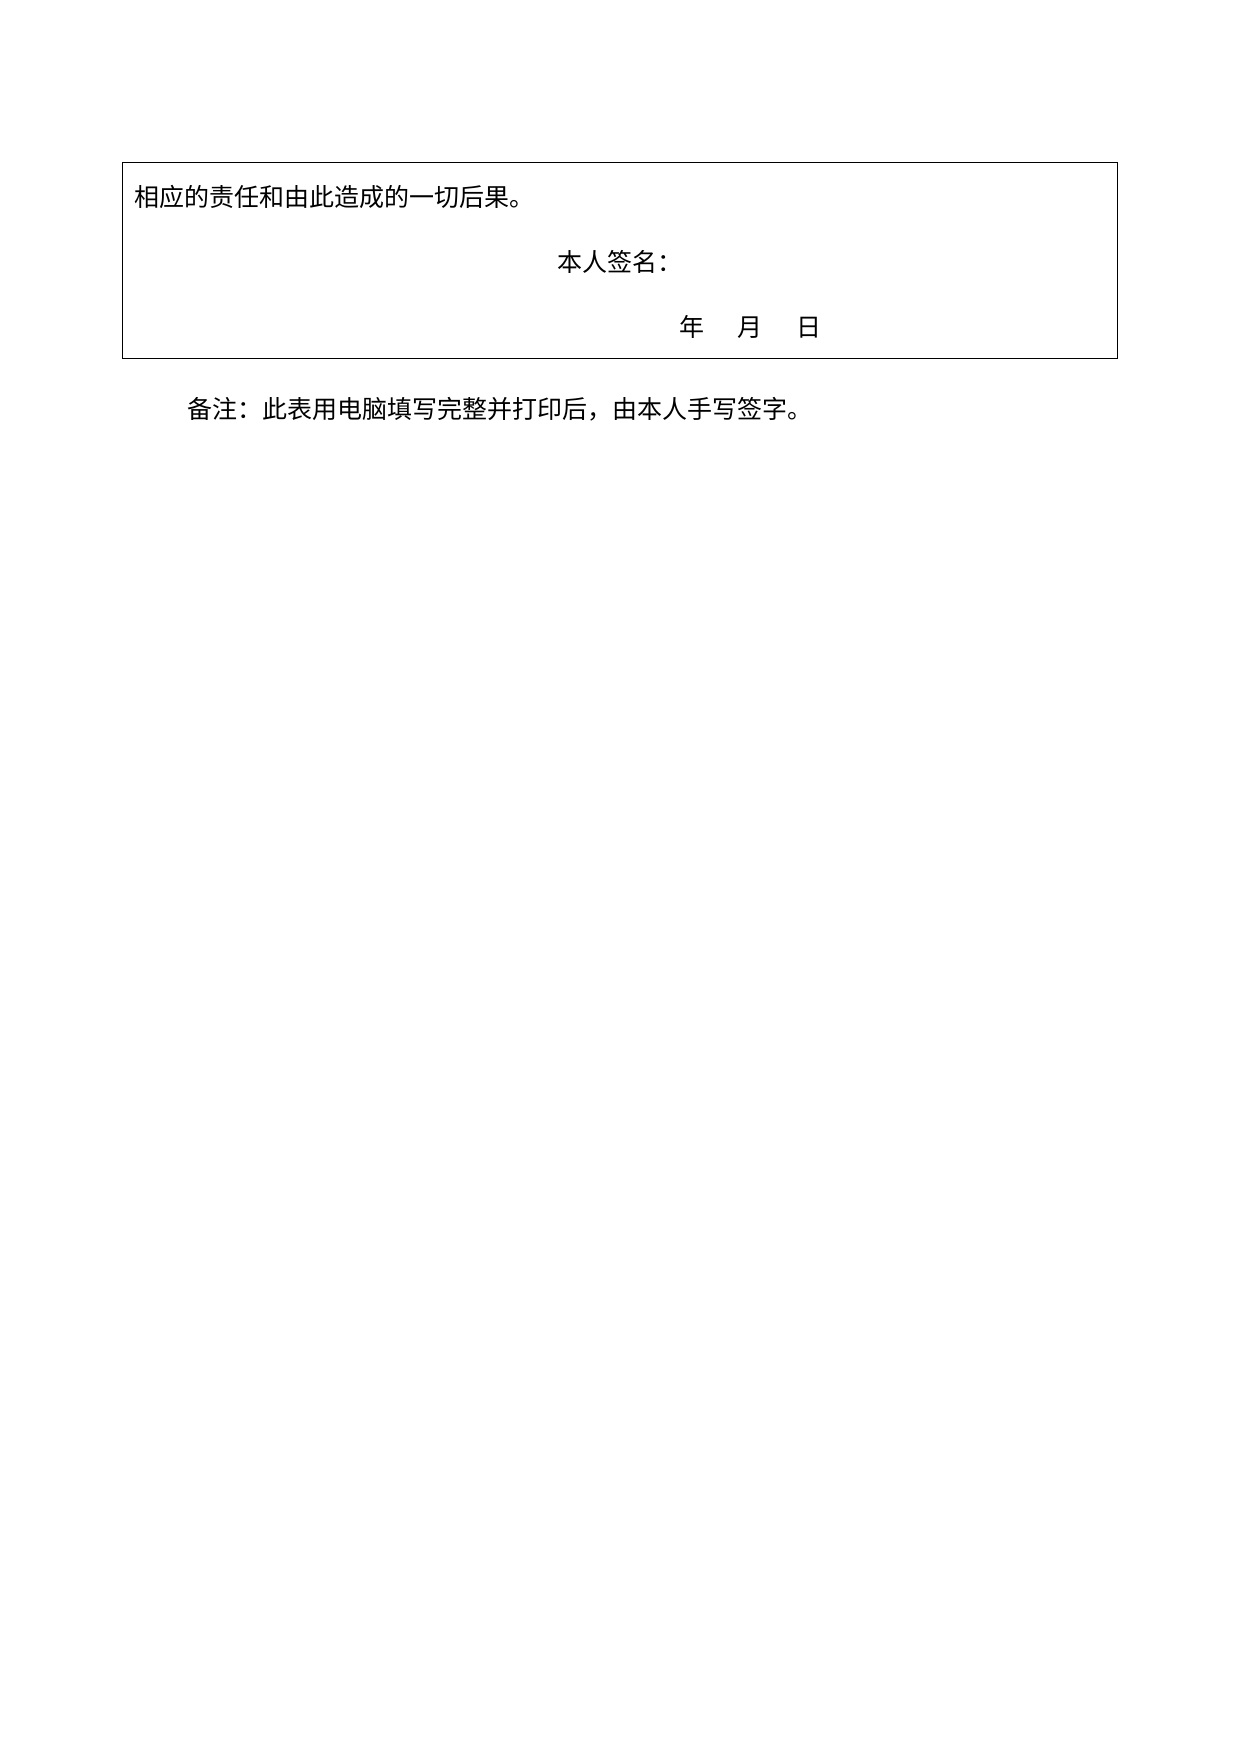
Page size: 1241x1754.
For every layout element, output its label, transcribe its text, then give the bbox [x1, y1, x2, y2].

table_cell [123, 163, 1117, 358]
text 备注：此表用电脑填写完整并打印后，由本人手写签字。 [187, 375, 1053, 440]
